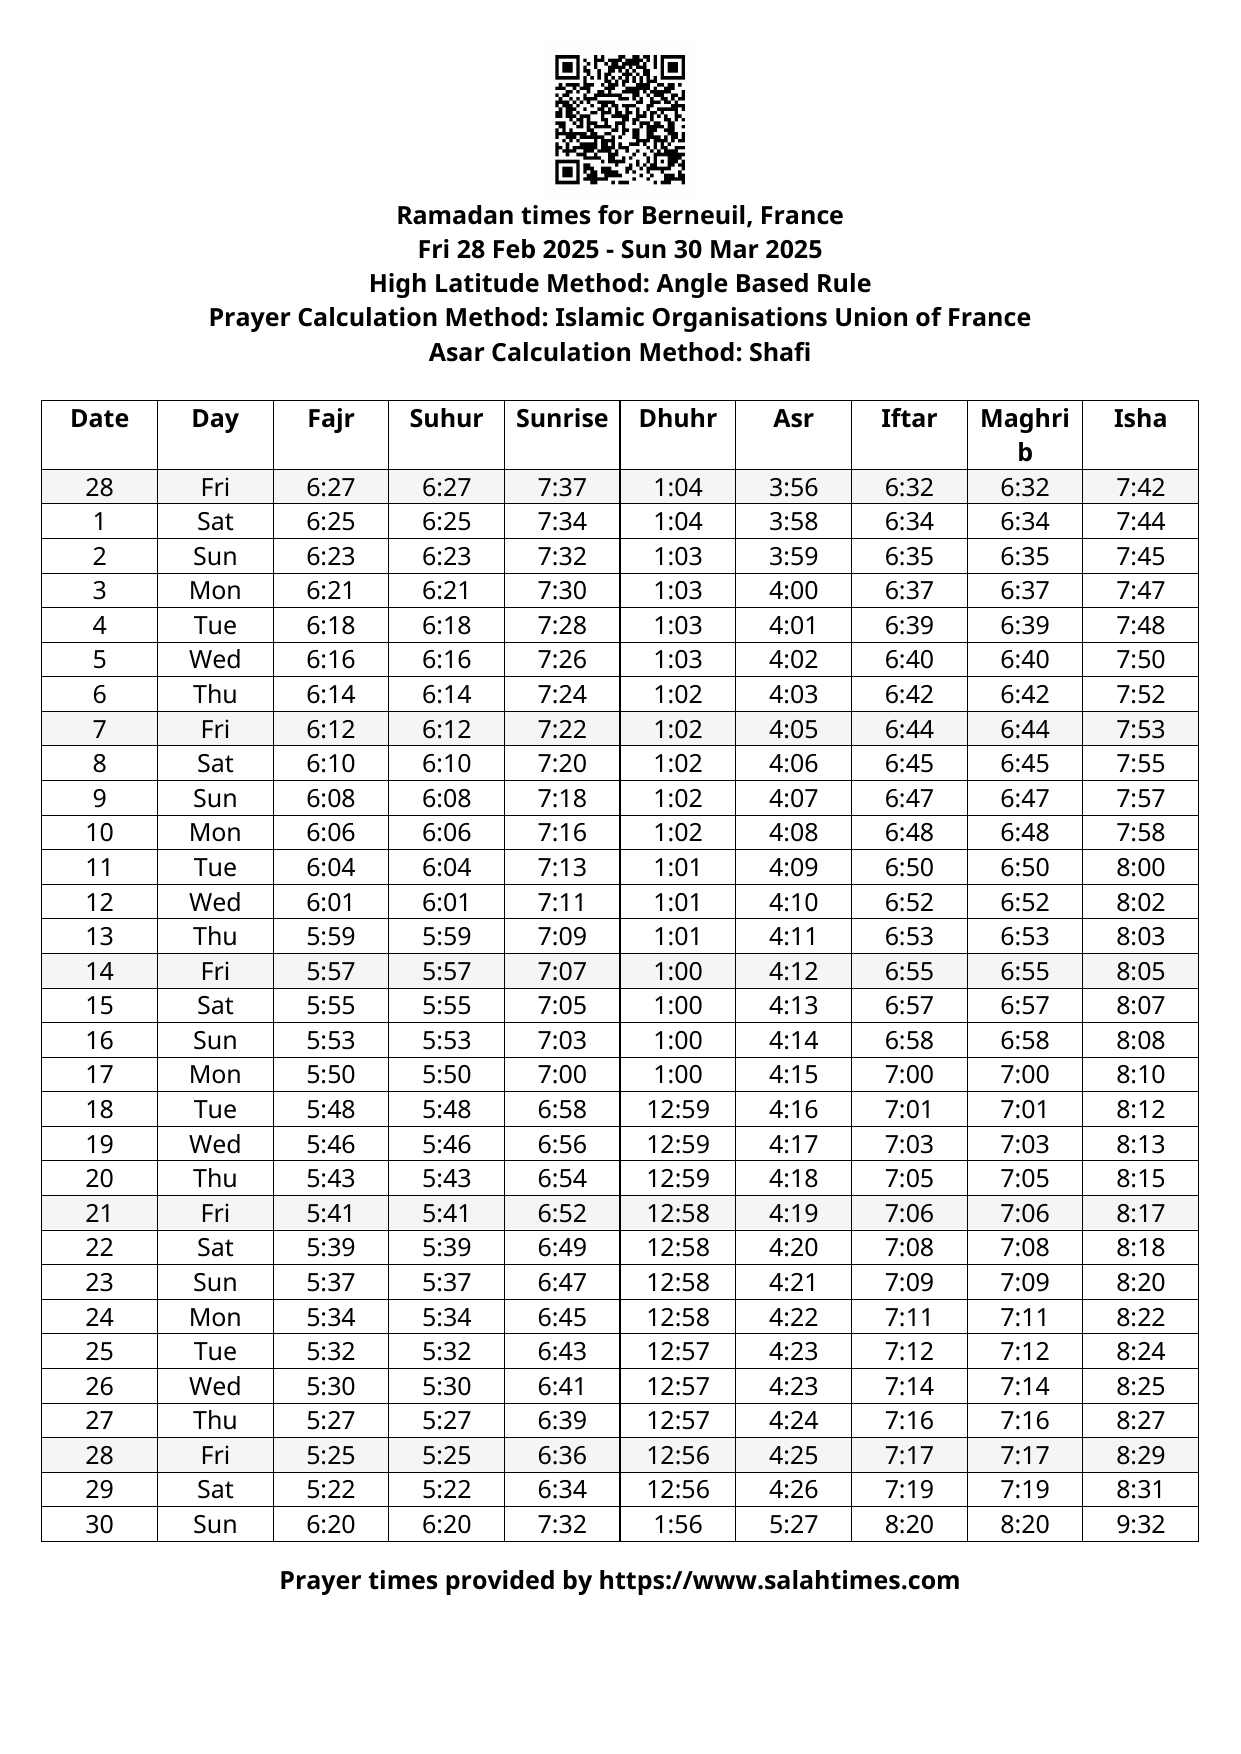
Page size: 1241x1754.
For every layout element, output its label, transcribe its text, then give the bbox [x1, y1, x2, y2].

table_cell 4:20 [736, 1231, 851, 1264]
table_cell 27 [42, 1404, 157, 1437]
table_cell 7:18 [505, 781, 619, 814]
table_header Date [42, 401, 157, 469]
table_cell 4:26 [736, 1473, 851, 1506]
table_cell 1:02 [621, 677, 735, 711]
table_cell 6:20 [274, 1507, 388, 1541]
table_cell 1:04 [621, 470, 735, 503]
table_cell 7:19 [852, 1473, 967, 1506]
table_cell 7:37 [505, 470, 619, 503]
table_cell 1:03 [621, 539, 735, 572]
table_cell 7:42 [1083, 470, 1198, 503]
table_cell 12:57 [621, 1369, 735, 1402]
table_cell 7:26 [505, 643, 619, 676]
table_cell 6:06 [389, 816, 504, 849]
table_cell Sat [158, 746, 273, 780]
table_cell 6:01 [274, 885, 388, 918]
table_cell 5:39 [389, 1231, 504, 1264]
table_cell 5:50 [389, 1058, 504, 1091]
table_cell 5:27 [736, 1507, 851, 1541]
table_cell 1:00 [621, 954, 735, 987]
table_cell 7:47 [1083, 574, 1198, 607]
table_cell 7:44 [1083, 504, 1198, 538]
table_cell 6:10 [389, 746, 504, 780]
table_cell 7:06 [968, 1196, 1082, 1229]
table_cell 8:07 [1083, 989, 1198, 1022]
table_cell 6:18 [389, 608, 504, 642]
table_cell 5:22 [274, 1473, 388, 1506]
table_cell 5:27 [274, 1404, 388, 1437]
table_cell Wed [158, 885, 273, 918]
table_cell 12:58 [621, 1231, 735, 1264]
table_cell 30 [42, 1507, 157, 1541]
table_cell 7:48 [1083, 608, 1198, 642]
table_cell 6:23 [389, 539, 504, 572]
table_cell 5:27 [389, 1404, 504, 1437]
table_cell 6:04 [274, 850, 388, 884]
table_cell 5:59 [274, 919, 388, 953]
table_cell 1:02 [621, 781, 735, 814]
table_cell 5:46 [389, 1127, 504, 1160]
table_cell 7:12 [852, 1334, 967, 1368]
text Asar Calculation Method: Shafi [42, 334, 1198, 368]
table_cell 8:20 [968, 1507, 1082, 1541]
table_cell 7:50 [1083, 643, 1198, 676]
table_cell 7:11 [852, 1300, 967, 1333]
table_cell 24 [42, 1300, 157, 1333]
table_cell Tue [158, 850, 273, 884]
table_cell 8:15 [1083, 1161, 1198, 1195]
table_cell 4:17 [736, 1127, 851, 1160]
table_cell 6:14 [389, 677, 504, 711]
table_cell 4:01 [736, 608, 851, 642]
table_cell 1:56 [621, 1507, 735, 1541]
table_cell 5:34 [274, 1300, 388, 1333]
table_cell 6:53 [852, 919, 967, 953]
table_cell 5:30 [274, 1369, 388, 1402]
table_header Suhur [389, 401, 504, 469]
table_cell 4:00 [736, 574, 851, 607]
table_cell 6:53 [968, 919, 1082, 953]
table_cell 7:19 [968, 1473, 1082, 1506]
table_cell 7:09 [505, 919, 619, 953]
table_cell 7:58 [1083, 816, 1198, 849]
table_cell 6:32 [968, 470, 1082, 503]
table_cell 6:50 [852, 850, 967, 884]
table_cell 8:25 [1083, 1369, 1198, 1402]
table_cell 7:34 [505, 504, 619, 538]
table_cell 5:32 [389, 1334, 504, 1368]
table_cell 6:45 [968, 746, 1082, 780]
table_cell 19 [42, 1127, 157, 1160]
table_cell Fri [158, 712, 273, 745]
table_cell 1:00 [621, 989, 735, 1022]
table_cell 5:50 [274, 1058, 388, 1091]
table_cell 14 [42, 954, 157, 987]
table_cell 4:02 [736, 643, 851, 676]
table_cell 1:00 [621, 1023, 735, 1057]
table_header Isha [1083, 401, 1198, 469]
table_header Fajr [274, 401, 388, 469]
table_cell 4:05 [736, 712, 851, 745]
table_cell 7:16 [505, 816, 619, 849]
table_cell 12:57 [621, 1334, 735, 1368]
table_cell 8:02 [1083, 885, 1198, 918]
table_cell Mon [158, 1300, 273, 1333]
table_cell 6:21 [274, 574, 388, 607]
table_cell 7:09 [968, 1265, 1082, 1299]
table_cell 28 [42, 470, 157, 503]
table_cell 7:03 [505, 1023, 619, 1057]
table_cell Fri [158, 1196, 273, 1229]
table_cell 6:42 [852, 677, 967, 711]
table_cell Sat [158, 1231, 273, 1264]
table_cell 1:03 [621, 608, 735, 642]
table_cell 4:03 [736, 677, 851, 711]
table_cell 8:17 [1083, 1196, 1198, 1229]
table_cell 8:13 [1083, 1127, 1198, 1160]
table_cell 7:03 [968, 1127, 1082, 1160]
table_cell 8:05 [1083, 954, 1198, 987]
table_cell 5:22 [389, 1473, 504, 1506]
table_cell Tue [158, 1334, 273, 1368]
table_cell 7:32 [505, 539, 619, 572]
table_cell 22 [42, 1231, 157, 1264]
table_cell 5:55 [274, 989, 388, 1022]
table_cell 6:43 [505, 1334, 619, 1368]
table_cell 12:57 [621, 1404, 735, 1437]
table_cell 5:59 [389, 919, 504, 953]
table_cell 7:17 [968, 1438, 1082, 1472]
table_cell Wed [158, 643, 273, 676]
table_cell 5:57 [274, 954, 388, 987]
table_cell 5:48 [389, 1092, 504, 1126]
table_cell 6:39 [505, 1404, 619, 1437]
table_cell 17 [42, 1058, 157, 1091]
table_cell 12:56 [621, 1438, 735, 1472]
table_cell 6:44 [852, 712, 967, 745]
table_cell 9 [42, 781, 157, 814]
table_cell 5:30 [389, 1369, 504, 1402]
table_cell 6:40 [968, 643, 1082, 676]
table_cell 6:57 [968, 989, 1082, 1022]
table_cell 5:25 [274, 1438, 388, 1472]
table_cell 7 [42, 712, 157, 745]
table_cell 7:57 [1083, 781, 1198, 814]
table_cell 7:13 [505, 850, 619, 884]
table_cell 7:14 [852, 1369, 967, 1402]
table_cell 8:18 [1083, 1231, 1198, 1264]
table_cell 6:27 [274, 470, 388, 503]
table_cell 4:23 [736, 1334, 851, 1368]
table_cell Fri [158, 470, 273, 503]
table_cell 7:01 [968, 1092, 1082, 1126]
table_cell 6:35 [968, 539, 1082, 572]
table_cell 4:16 [736, 1092, 851, 1126]
table_cell 21 [42, 1196, 157, 1229]
table_cell 11 [42, 850, 157, 884]
table_cell 6:20 [389, 1507, 504, 1541]
table_cell Mon [158, 574, 273, 607]
table_cell Sun [158, 781, 273, 814]
table_cell 8:27 [1083, 1404, 1198, 1437]
table_cell 18 [42, 1092, 157, 1126]
table_cell 1:02 [621, 712, 735, 745]
table_cell 5:55 [389, 989, 504, 1022]
table_cell 6:40 [852, 643, 967, 676]
table_cell 7:30 [505, 574, 619, 607]
table_cell 7:08 [852, 1231, 967, 1264]
table_cell Thu [158, 677, 273, 711]
table_cell 7:14 [968, 1369, 1082, 1402]
table_cell 12:59 [621, 1161, 735, 1195]
table_cell 7:08 [968, 1231, 1082, 1264]
table_cell 6:23 [274, 539, 388, 572]
table_cell 6:54 [505, 1161, 619, 1195]
table_cell Sat [158, 504, 273, 538]
table_cell 5:41 [389, 1196, 504, 1229]
table_cell 6:52 [968, 885, 1082, 918]
table_cell 5:41 [274, 1196, 388, 1229]
table_cell 4:13 [736, 989, 851, 1022]
text Ramadan times for Berneuil, France [42, 198, 1198, 232]
table_cell Thu [158, 1404, 273, 1437]
table_cell Fri [158, 954, 273, 987]
table_cell 7:00 [852, 1058, 967, 1091]
table_cell 6:34 [852, 504, 967, 538]
table_cell 6:58 [852, 1023, 967, 1057]
table_cell 7:00 [505, 1058, 619, 1091]
table_cell 4:15 [736, 1058, 851, 1091]
table_cell 1 [42, 504, 157, 538]
table_cell 6:12 [389, 712, 504, 745]
table_cell Wed [158, 1369, 273, 1402]
table_cell 5:57 [389, 954, 504, 987]
table_cell 8:03 [1083, 919, 1198, 953]
table_cell 6:47 [505, 1265, 619, 1299]
table_cell 6:45 [852, 746, 967, 780]
table_cell 12 [42, 885, 157, 918]
table_cell 7:09 [852, 1265, 967, 1299]
table_cell 6:57 [852, 989, 967, 1022]
table_cell 5:34 [389, 1300, 504, 1333]
table_cell 3 [42, 574, 157, 607]
table_cell 7:01 [852, 1092, 967, 1126]
table_cell 1:03 [621, 643, 735, 676]
table_cell 6:52 [505, 1196, 619, 1229]
text Fri 28 Feb 2025 - Sun 30 Mar 2025 [42, 232, 1198, 266]
table_cell 1:00 [621, 1058, 735, 1091]
table_header Maghrib [968, 401, 1082, 469]
table_cell 2 [42, 539, 157, 572]
table_header Dhuhr [621, 401, 735, 469]
table_cell 4:19 [736, 1196, 851, 1229]
table_cell 4:08 [736, 816, 851, 849]
table_cell 6:12 [274, 712, 388, 745]
table_cell 6:34 [505, 1473, 619, 1506]
table_cell 6:55 [852, 954, 967, 987]
table_cell 10 [42, 816, 157, 849]
table_cell 6:01 [389, 885, 504, 918]
table_cell 12:58 [621, 1300, 735, 1333]
table_cell 4:21 [736, 1265, 851, 1299]
table_cell 7:07 [505, 954, 619, 987]
table_cell Sun [158, 539, 273, 572]
table_cell 13 [42, 919, 157, 953]
table_cell 15 [42, 989, 157, 1022]
table_cell Wed [158, 1127, 273, 1160]
table_cell 28 [42, 1438, 157, 1472]
table_cell 6:16 [274, 643, 388, 676]
table_cell Sat [158, 989, 273, 1022]
table_cell 4:09 [736, 850, 851, 884]
table_cell 6:08 [274, 781, 388, 814]
table_cell 12:58 [621, 1265, 735, 1299]
table_cell Sat [158, 1473, 273, 1506]
table_cell 8:00 [1083, 850, 1198, 884]
table_cell 6:47 [968, 781, 1082, 814]
table_cell 4:07 [736, 781, 851, 814]
table_cell 7:20 [505, 746, 619, 780]
table_cell 4:11 [736, 919, 851, 953]
table_cell 1:04 [621, 504, 735, 538]
table_cell 6:35 [852, 539, 967, 572]
table_cell 4:06 [736, 746, 851, 780]
table_cell 6:58 [968, 1023, 1082, 1057]
table_cell 8:24 [1083, 1334, 1198, 1368]
table_cell 6:25 [274, 504, 388, 538]
table_cell Sun [158, 1507, 273, 1541]
table_cell 6:52 [852, 885, 967, 918]
table_cell Fri [158, 1438, 273, 1472]
table_cell 6:47 [852, 781, 967, 814]
table_cell 6:58 [505, 1092, 619, 1126]
table_cell 5:25 [389, 1438, 504, 1472]
table_cell Tue [158, 1092, 273, 1126]
table_cell 6:27 [389, 470, 504, 503]
table_cell Sun [158, 1023, 273, 1057]
table_cell 8:20 [852, 1507, 967, 1541]
table_cell 4:12 [736, 954, 851, 987]
table_cell 23 [42, 1265, 157, 1299]
table_cell 6:39 [968, 608, 1082, 642]
table_cell 8:20 [1083, 1265, 1198, 1299]
table_header Asr [736, 401, 851, 469]
table_cell 7:45 [1083, 539, 1198, 572]
table_cell 1:01 [621, 850, 735, 884]
table_cell 8:10 [1083, 1058, 1198, 1091]
text Prayer Calculation Method: Islamic Organisations Union of France [42, 300, 1198, 334]
table_cell 6:50 [968, 850, 1082, 884]
table_cell 6:25 [389, 504, 504, 538]
table_cell 9:32 [1083, 1507, 1198, 1541]
table_cell 8:12 [1083, 1092, 1198, 1126]
table_cell 7:16 [968, 1404, 1082, 1437]
table_cell 1:02 [621, 746, 735, 780]
table_cell 7:24 [505, 677, 619, 711]
table_cell 6:10 [274, 746, 388, 780]
table_cell 6:08 [389, 781, 504, 814]
table_cell 1:01 [621, 885, 735, 918]
table_cell 7:00 [968, 1058, 1082, 1091]
table_cell 6:55 [968, 954, 1082, 987]
table_cell 6:48 [968, 816, 1082, 849]
table_cell 4:23 [736, 1369, 851, 1402]
table_cell 20 [42, 1161, 157, 1195]
table_cell 7:05 [968, 1161, 1082, 1195]
table_cell 7:06 [852, 1196, 967, 1229]
table_cell 6 [42, 677, 157, 711]
table_cell 4:25 [736, 1438, 851, 1472]
table_cell Sun [158, 1265, 273, 1299]
table_cell 3:56 [736, 470, 851, 503]
table_cell 5:39 [274, 1231, 388, 1264]
table_cell 4:18 [736, 1161, 851, 1195]
table_cell 5:32 [274, 1334, 388, 1368]
table_cell 6:21 [389, 574, 504, 607]
table_cell 6:14 [274, 677, 388, 711]
table_cell 12:58 [621, 1196, 735, 1229]
picture [542, 41, 699, 198]
table_cell 7:53 [1083, 712, 1198, 745]
table_cell 6:37 [968, 574, 1082, 607]
table_header Day [158, 401, 273, 469]
table_cell Tue [158, 608, 273, 642]
table_cell 7:11 [968, 1300, 1082, 1333]
table_cell 7:05 [852, 1161, 967, 1195]
table_cell 7:11 [505, 885, 619, 918]
table_cell 7:52 [1083, 677, 1198, 711]
table_cell 8:08 [1083, 1023, 1198, 1057]
table_cell Mon [158, 816, 273, 849]
table_cell 7:16 [852, 1404, 967, 1437]
table_cell 8:31 [1083, 1473, 1198, 1506]
table_cell 7:55 [1083, 746, 1198, 780]
table_cell 4:10 [736, 885, 851, 918]
table_cell 5:37 [389, 1265, 504, 1299]
table_cell 7:12 [968, 1334, 1082, 1368]
table_cell 7:05 [505, 989, 619, 1022]
table_cell 1:01 [621, 919, 735, 953]
table_cell Thu [158, 919, 273, 953]
table_cell 5 [42, 643, 157, 676]
table_cell 6:39 [852, 608, 967, 642]
table_cell 6:32 [852, 470, 967, 503]
table_cell 7:28 [505, 608, 619, 642]
table_cell 6:06 [274, 816, 388, 849]
table_cell 5:43 [274, 1161, 388, 1195]
table_cell 4:24 [736, 1404, 851, 1437]
table_cell 5:37 [274, 1265, 388, 1299]
table_cell 1:03 [621, 574, 735, 607]
text High Latitude Method: Angle Based Rule [42, 266, 1198, 300]
table_cell 3:58 [736, 504, 851, 538]
text Prayer times provided by https://www.salahtimes.com [42, 1563, 1198, 1597]
table_cell 26 [42, 1369, 157, 1402]
table_cell 3:59 [736, 539, 851, 572]
table_cell 4:14 [736, 1023, 851, 1057]
table_cell 6:45 [505, 1300, 619, 1333]
table_cell 7:17 [852, 1438, 967, 1472]
table_cell 4 [42, 608, 157, 642]
table_cell 8:22 [1083, 1300, 1198, 1333]
table_cell 6:41 [505, 1369, 619, 1402]
table_cell 7:03 [852, 1127, 967, 1160]
table_cell 6:49 [505, 1231, 619, 1264]
table_cell 5:53 [274, 1023, 388, 1057]
table_cell 6:04 [389, 850, 504, 884]
table_cell Mon [158, 1058, 273, 1091]
table_cell 6:16 [389, 643, 504, 676]
table_cell 5:43 [389, 1161, 504, 1195]
table_cell 6:36 [505, 1438, 619, 1472]
table_cell 5:48 [274, 1092, 388, 1126]
table_cell 6:48 [852, 816, 967, 849]
table_cell 6:56 [505, 1127, 619, 1160]
table_header Sunrise [505, 401, 619, 469]
table_cell 6:18 [274, 608, 388, 642]
table_cell 1:02 [621, 816, 735, 849]
table_cell 7:32 [505, 1507, 619, 1541]
table_cell 16 [42, 1023, 157, 1057]
table_cell 8 [42, 746, 157, 780]
table_cell 5:46 [274, 1127, 388, 1160]
table_cell 12:59 [621, 1127, 735, 1160]
table_cell 7:22 [505, 712, 619, 745]
table_cell 6:34 [968, 504, 1082, 538]
table_cell 25 [42, 1334, 157, 1368]
table_cell Thu [158, 1161, 273, 1195]
table_cell 8:29 [1083, 1438, 1198, 1472]
table_cell 12:59 [621, 1092, 735, 1126]
table_cell 29 [42, 1473, 157, 1506]
table_cell 4:22 [736, 1300, 851, 1333]
table_cell 6:42 [968, 677, 1082, 711]
table_cell 6:37 [852, 574, 967, 607]
table_cell 12:56 [621, 1473, 735, 1506]
table_cell 5:53 [389, 1023, 504, 1057]
table_cell 6:44 [968, 712, 1082, 745]
table_header Iftar [852, 401, 967, 469]
